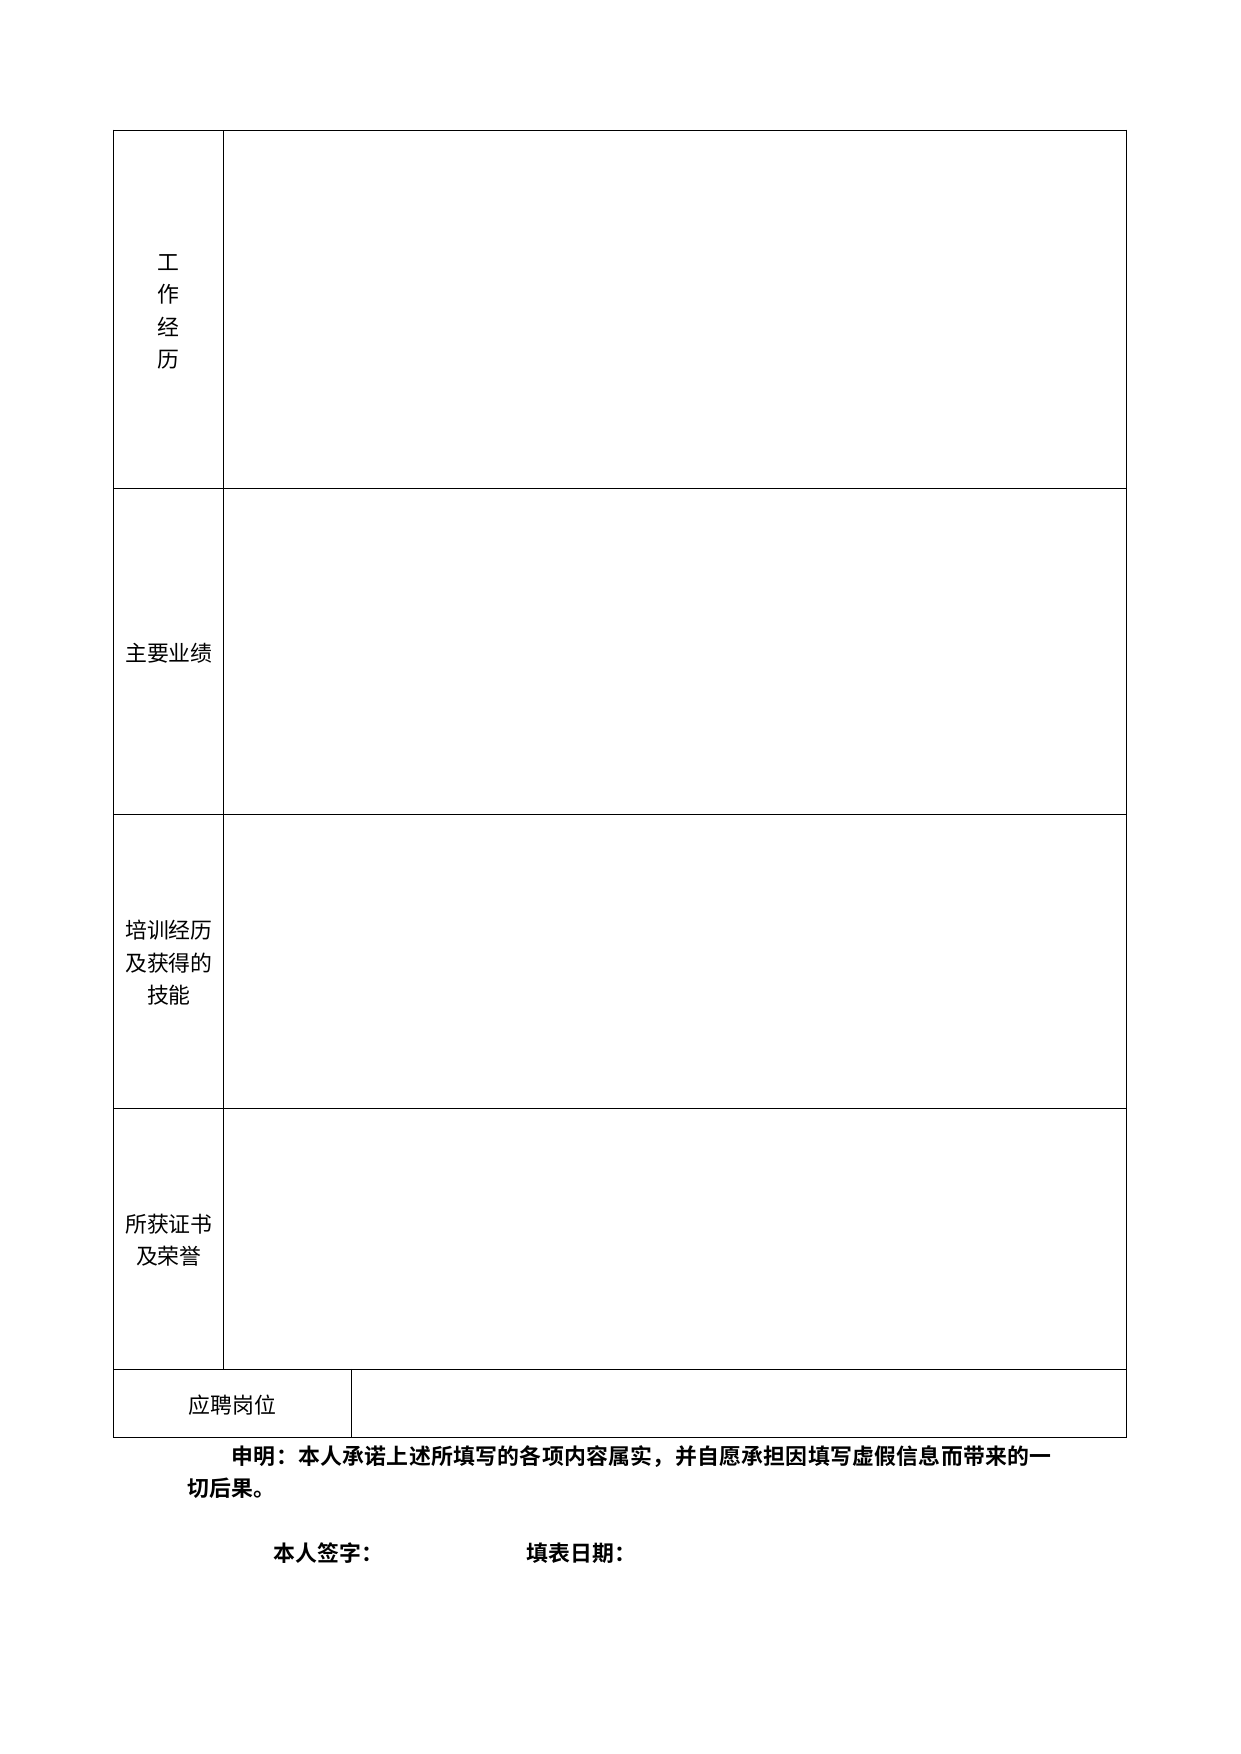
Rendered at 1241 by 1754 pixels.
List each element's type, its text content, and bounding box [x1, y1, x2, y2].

table_cell [224, 1109, 1126, 1369]
text 本人签字： 填表日期： [187, 1536, 1053, 1568]
table_cell 培训经历及获得的技能 [114, 815, 223, 1108]
table_cell [224, 815, 1126, 1108]
table_cell [352, 1370, 1126, 1437]
table_cell 应聘岗位 [114, 1370, 351, 1437]
table_cell [224, 131, 1126, 488]
text 申明：本人承诺上述所填写的各项内容属实，并自愿承担因填写虚假信息而带来的一切后果。 [187, 1438, 1053, 1503]
table_cell 主要业绩 [114, 489, 223, 814]
table_cell [224, 489, 1126, 814]
table_cell 所获证书及荣誉 [114, 1109, 223, 1369]
table_cell 工 作 经 历 [114, 131, 223, 488]
